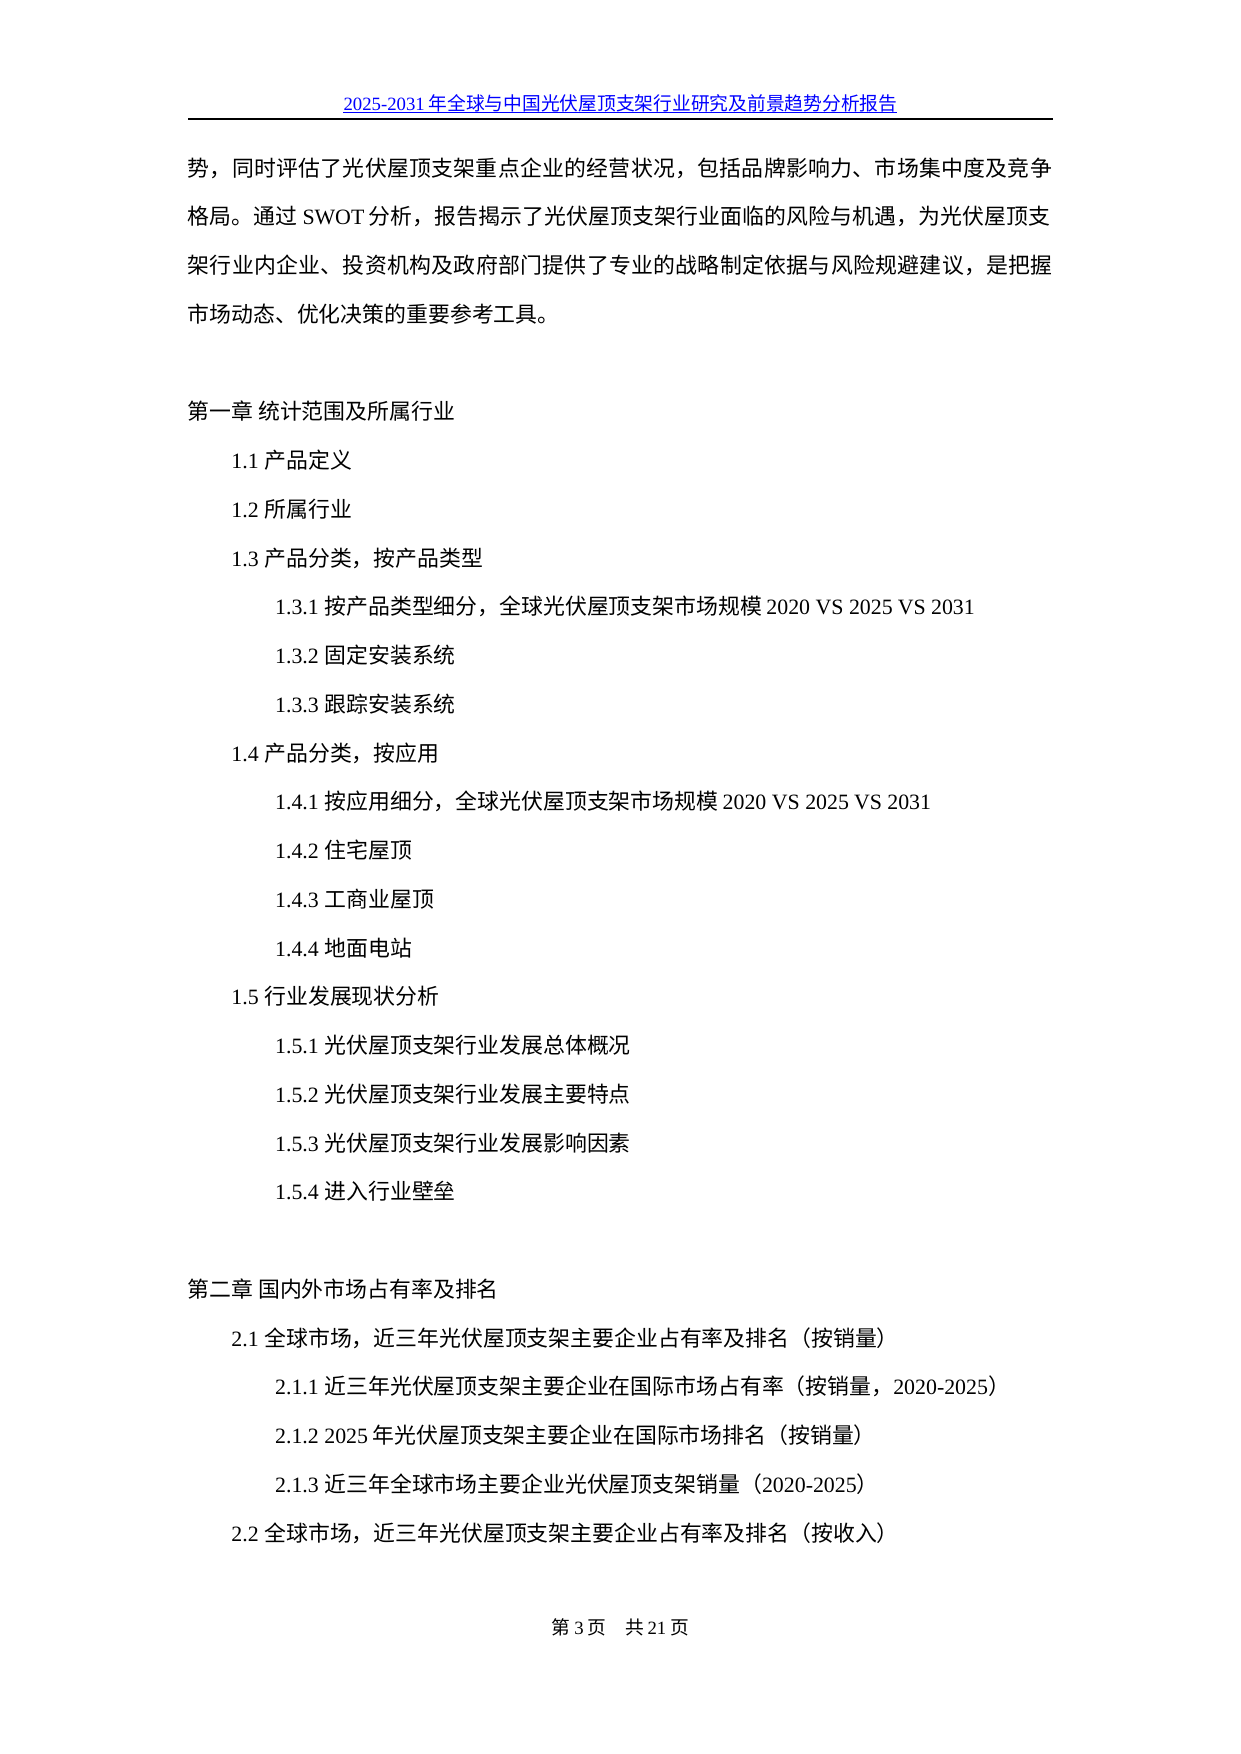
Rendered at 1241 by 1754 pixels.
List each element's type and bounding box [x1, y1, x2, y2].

text [187, 150, 1053, 1548]
